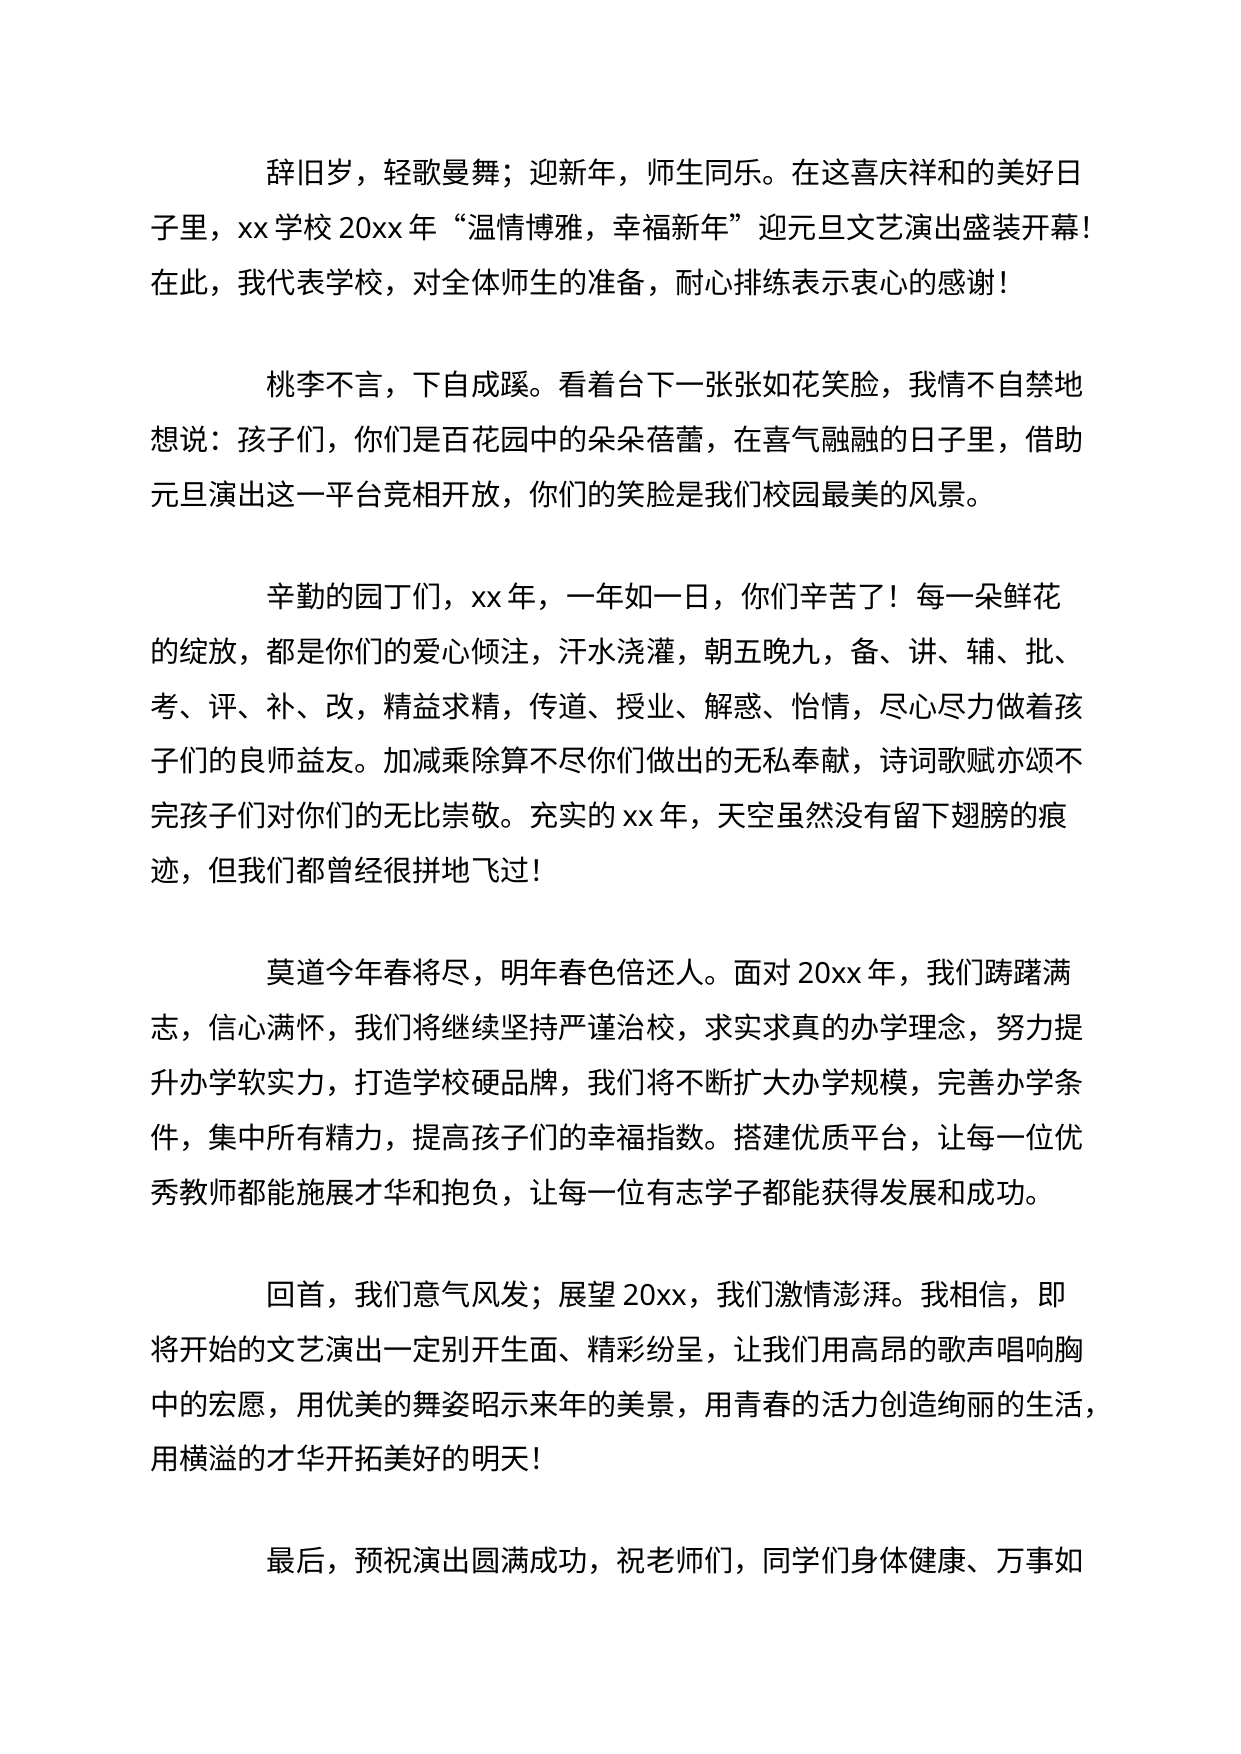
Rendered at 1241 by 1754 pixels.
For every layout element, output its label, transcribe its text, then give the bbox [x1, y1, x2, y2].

text 莫道今年春将尽，明年春色倍还人。面对20xx年，我们踌躇满志，信心满怀，我们将继续坚持严谨治校，求实求真的办学理念，努力提升办学软实力，打造学校硬品牌，我们将不断扩大办学规模，完善办学条件，集中所有精力，提高孩子们的幸福指数。搭建优质平台，让每一位优秀教师都能施展才华和抱负，让每一位有志学子都能获得发展和成功。 [150, 950, 1090, 1212]
text 桃李不言，下自成蹊。看着台下一张张如花笑脸，我情不自禁地想说：孩子们，你们是百花园中的朵朵蓓蕾，在喜气融融的日子里，借助元旦演出这一平台竞相开放，你们的笑脸是我们校园最美的风景。 [150, 362, 1090, 514]
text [150, 1538, 1090, 1580]
text 回首，我们意气风发；展望20xx，我们激情澎湃。我相信，即将开始的文艺演出一定别开生面、精彩纷呈，让我们用高昂的歌声唱响胸中的宏愿，用优美的舞姿昭示来年的美景，用青春的活力创造绚丽的生活，用横溢的才华开拓美好的明天！ [150, 1271, 1090, 1478]
text 辞旧岁，轻歌曼舞；迎新年，师生同乐。在这喜庆祥和的美好日子里，xx学校20xx年“温情博雅，幸福新年”迎元旦文艺演出盛装开幕！在此，我代表学校，对全体师生的准备，耐心排练表示衷心的感谢！ [150, 150, 1090, 302]
text 辛勤的园丁们，xx年，一年如一日，你们辛苦了！每一朵鲜花的绽放，都是你们的爱心倾注，汗水浇灌，朝五晚九，备、讲、辅、批、考、评、补、改，精益求精，传道、授业、解惑、怡情，尽心尽力做着孩子们的良师益友。加减乘除算不尽你们做出的无私奉献，诗词歌赋亦颂不完孩子们对你们的无比崇敬。充实的xx年，天空虽然没有留下翅膀的痕迹，但我们都曾经很拼地飞过！ [150, 573, 1090, 890]
